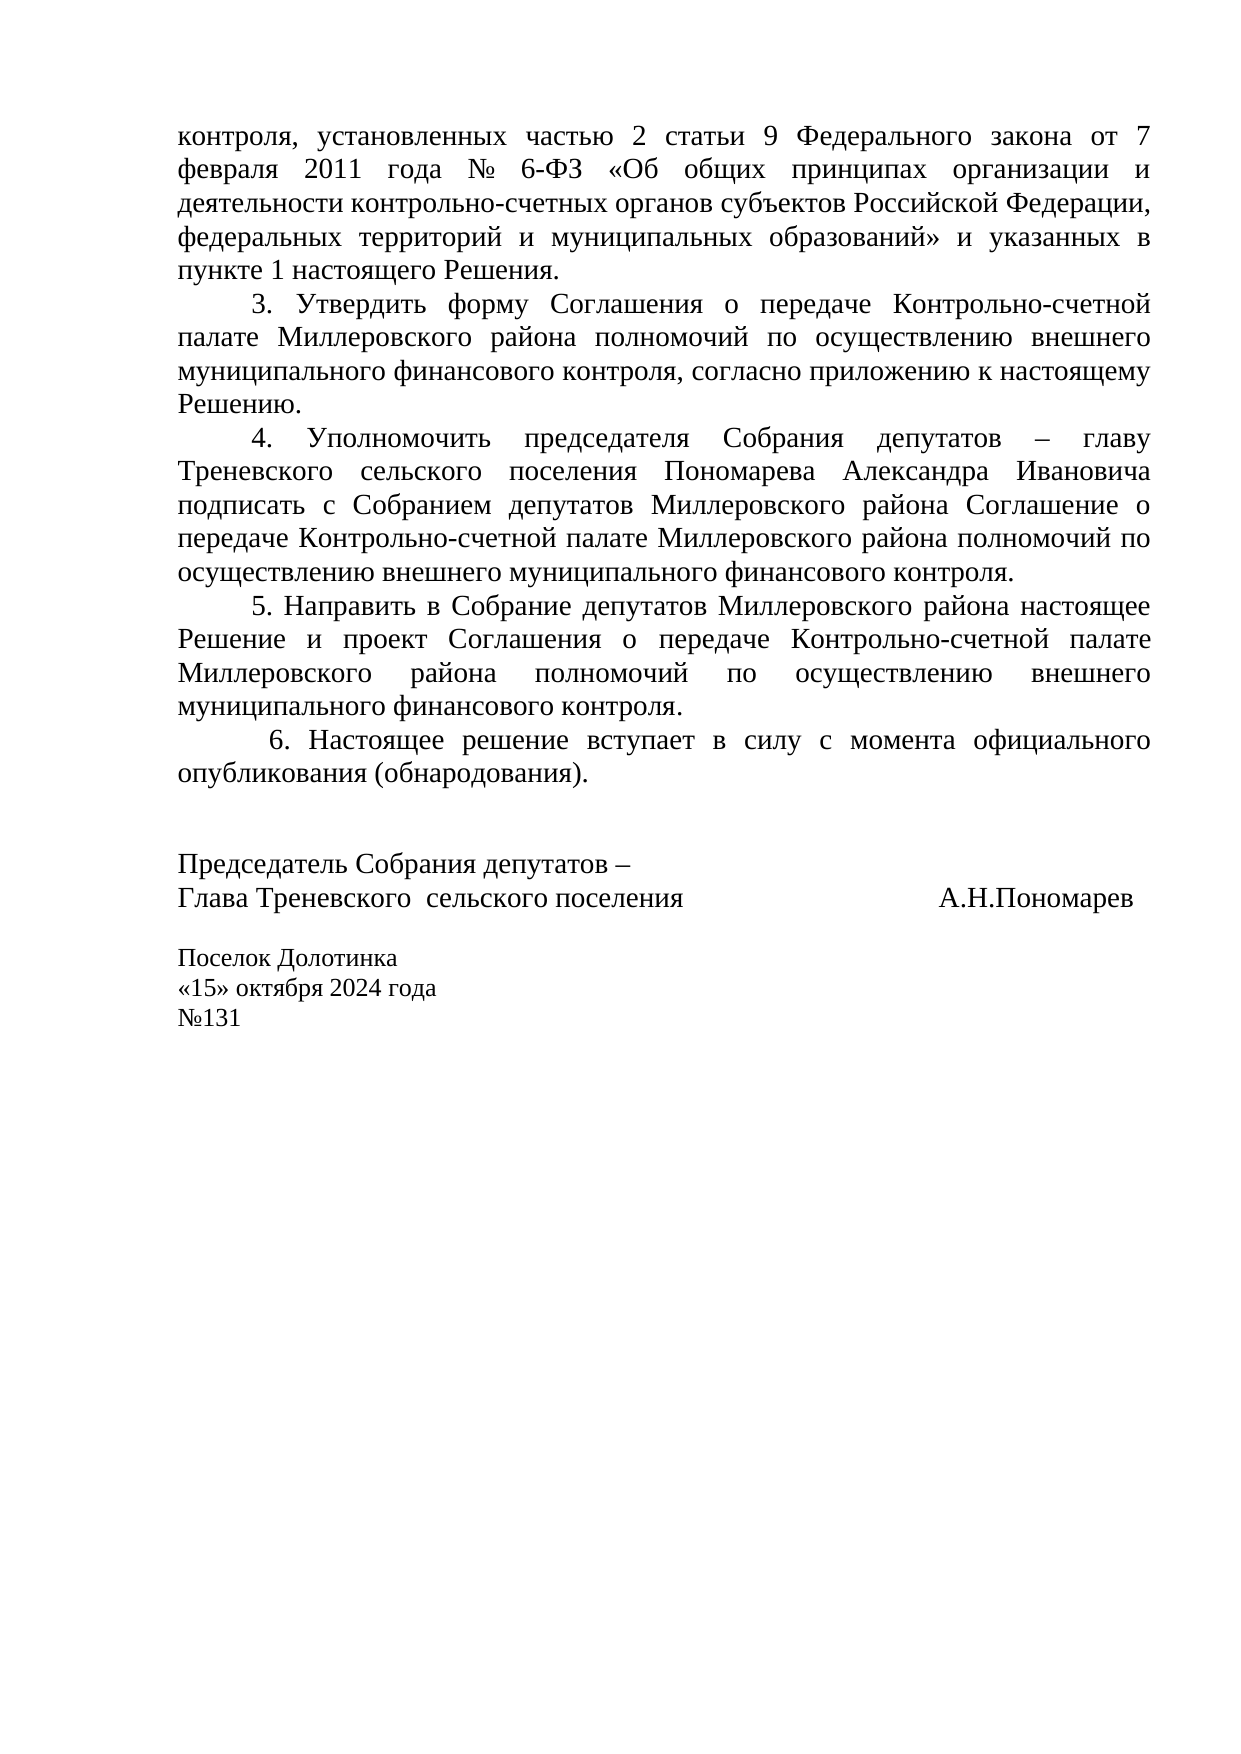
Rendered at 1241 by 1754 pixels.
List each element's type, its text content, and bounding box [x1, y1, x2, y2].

text «15» октября 2024 года [177, 972, 1152, 1002]
text Председатель Собрания депутатов – [177, 846, 1152, 880]
list Утвердить форму Соглашения о передаче Контрольно-счетной палате Миллеровского района полномочий по осуществлению внешнего муниципального финансового контроля, согласно приложению к настоящему Решению. [177, 286, 1152, 420]
text №131 [177, 1002, 1152, 1032]
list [177, 118, 1152, 286]
text Глава Треневского сельского поселения А.Н.Пономарев [177, 880, 1152, 913]
subtitle 5. Направить в Собрание депутатов Миллеровского района настоящее Решение и проект Соглашения о передаче Контрольно-счетной палате Миллеровского района полномочий по осуществлению внешнего муниципального финансового контроля. [177, 588, 1152, 722]
text Поселок Долотинка [177, 942, 1152, 972]
subtitle 6. Настоящее решение вступает в силу с момента официального опубликования (обнародования). [177, 722, 1152, 789]
list 4. Уполномочить председателя Собрания депутатов – главу Треневского сельского поселения Пономарева Александра Ивановича подписать с Собранием депутатов Миллеровского района Соглашение о передаче Контрольно-счетной палате Миллеровского района полномочий по осуществлению внешнего муниципального финансового контроля. [177, 420, 1152, 588]
